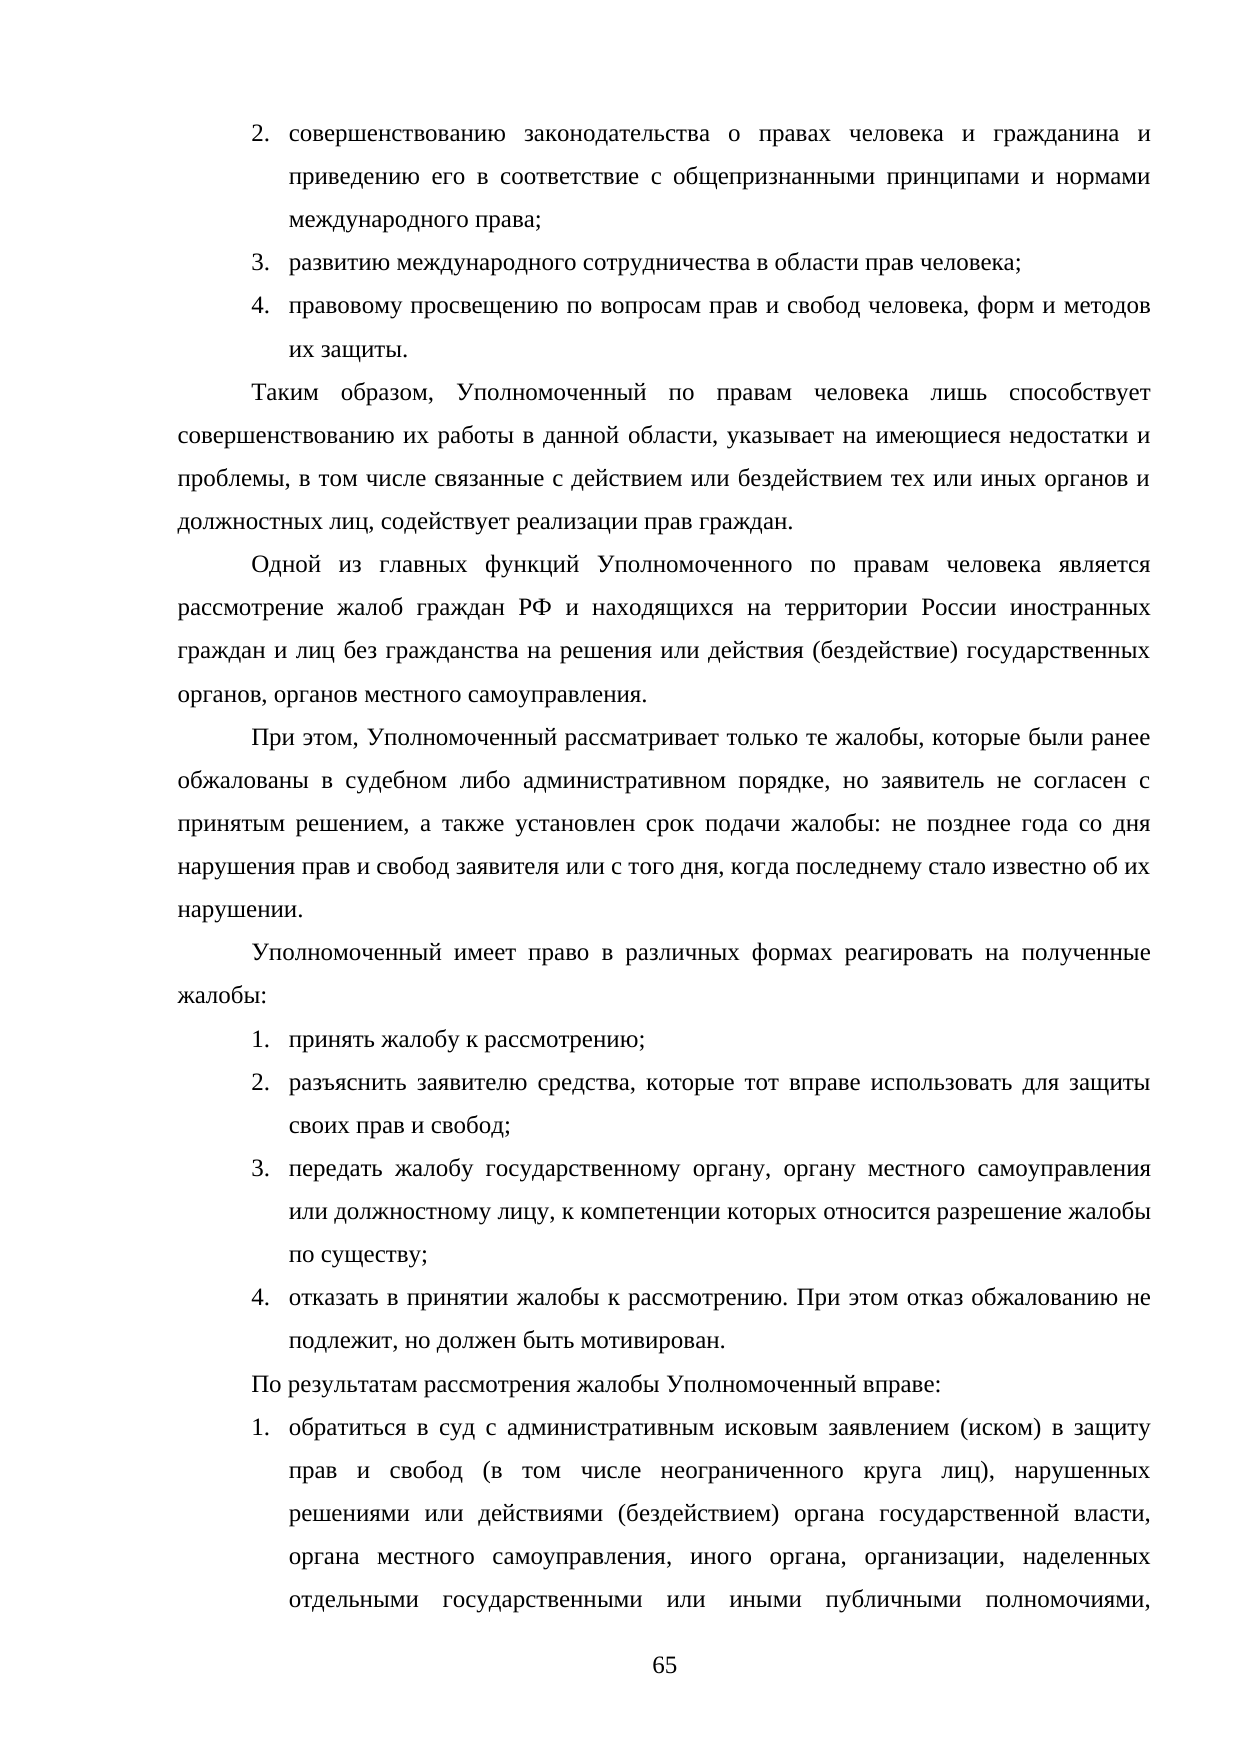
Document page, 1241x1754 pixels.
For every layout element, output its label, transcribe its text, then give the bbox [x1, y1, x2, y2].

list развитию международного сотрудничества в области прав человека; [251, 247, 1152, 276]
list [251, 1412, 1152, 1613]
text Таким образом, Уполномоченный по правам человека лишь способствует совершенствованию их работы в данной области, указывает на имеющиеся недостатки и проблемы, в том числе связанные с действием или бездействием тех или иных органов и должностных лиц, содействует реализации прав граждан. [177, 377, 1152, 535]
text Уполномоченный имеет право в различных формах реагировать на полученные жалобы: [177, 937, 1152, 1009]
list правовому просвещению по вопросам прав и свобод человека, форм и методов их защиты. [251, 291, 1152, 362]
text Одной из главных функций Уполномоченного по правам человека является рассмотрение жалоб граждан РФ и находящихся на территории России иностранных граждан и лиц без гражданства на решения или действия (бездействие) государственных органов, органов местного самоуправления. [177, 549, 1152, 707]
text По результатам рассмотрения жалобы Уполномоченный вправе: [177, 1369, 1152, 1397]
list совершенствованию законодательства о правах человека и гражданина и приведению его в соответствие с общепризнанными принципами и нормами международного права; [251, 118, 1152, 233]
list передать жалобу государственному органу, органу местного самоуправления или должностному лицу, к компетенции которых относится разрешение жалобы по существу; [251, 1153, 1152, 1268]
list разъяснить заявителю средства, которые тот вправе использовать для защиты своих прав и свобод; [251, 1067, 1152, 1139]
text При этом, Уполномоченный рассматривает только те жалобы, которые были ранее обжалованы в судебном либо административном порядке, но заявитель не согласен с принятым решением, а также установлен срок подачи жалобы: не позднее года со дня нарушения прав и свобод заявителя или с того дня, когда последнему стало известно об их нарушении. [177, 722, 1152, 923]
list отказать в принятии жалобы к рассмотрению. При этом отказ обжалованию не подлежит, но должен быть мотивирован. [251, 1282, 1152, 1354]
list принять жалобу к рассмотрению; [251, 1024, 1152, 1052]
